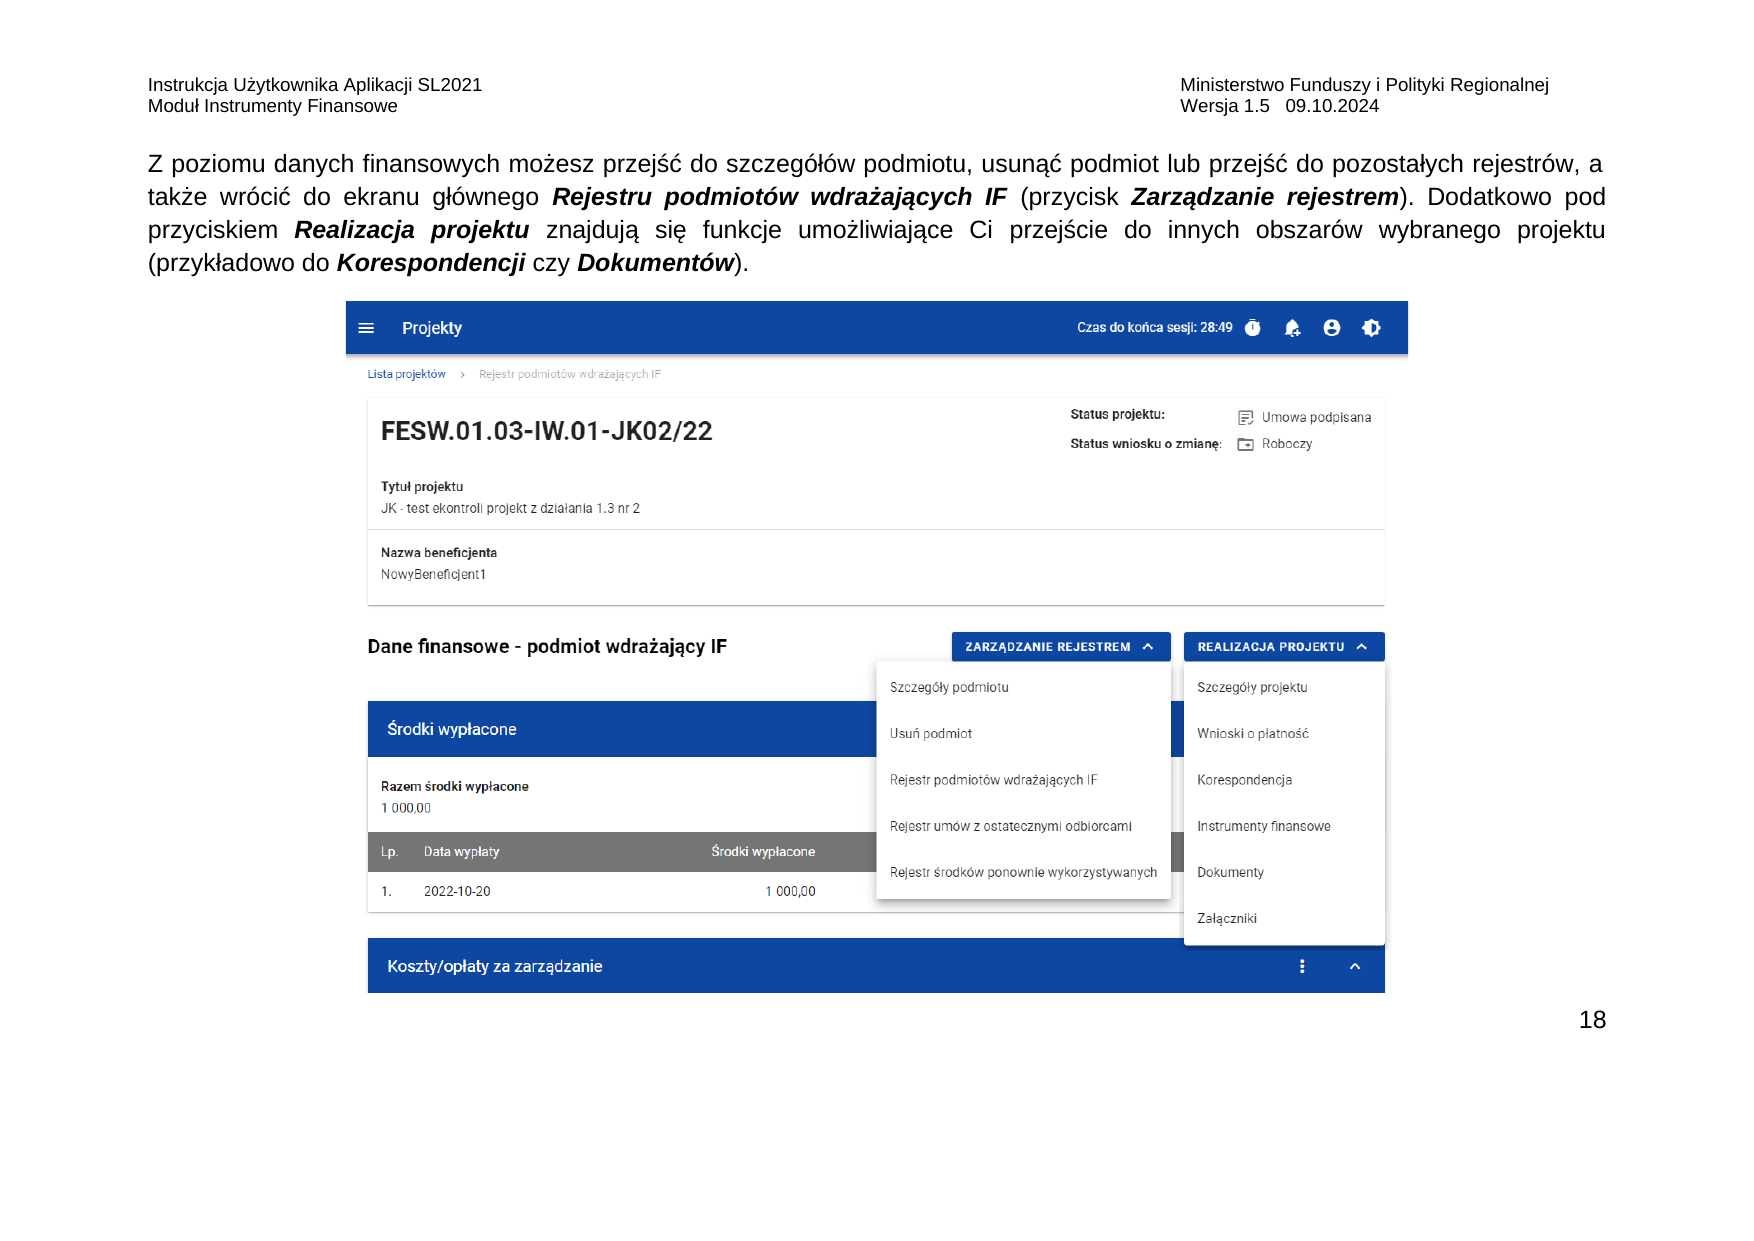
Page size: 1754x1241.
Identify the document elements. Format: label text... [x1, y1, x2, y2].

text Z poziomu danych finansowych możesz przejść do szczegółów podmiotu, usunąć podmiot lub przejść do pozostałych rejestrów, a także wrócić do ekranu głównego Rejestru podmiotów wdrażających IF (przycisk Zarządzanie rejestrem). Dodatkowo pod przyciskiem Realizacja projektu znajdują się funkcje umożliwiające Ci przejście do innych obszarów wybranego projektu (przykładowo do Korespondencji czy Dokumentów). [148, 149, 1606, 277]
picture [345, 301, 1409, 993]
